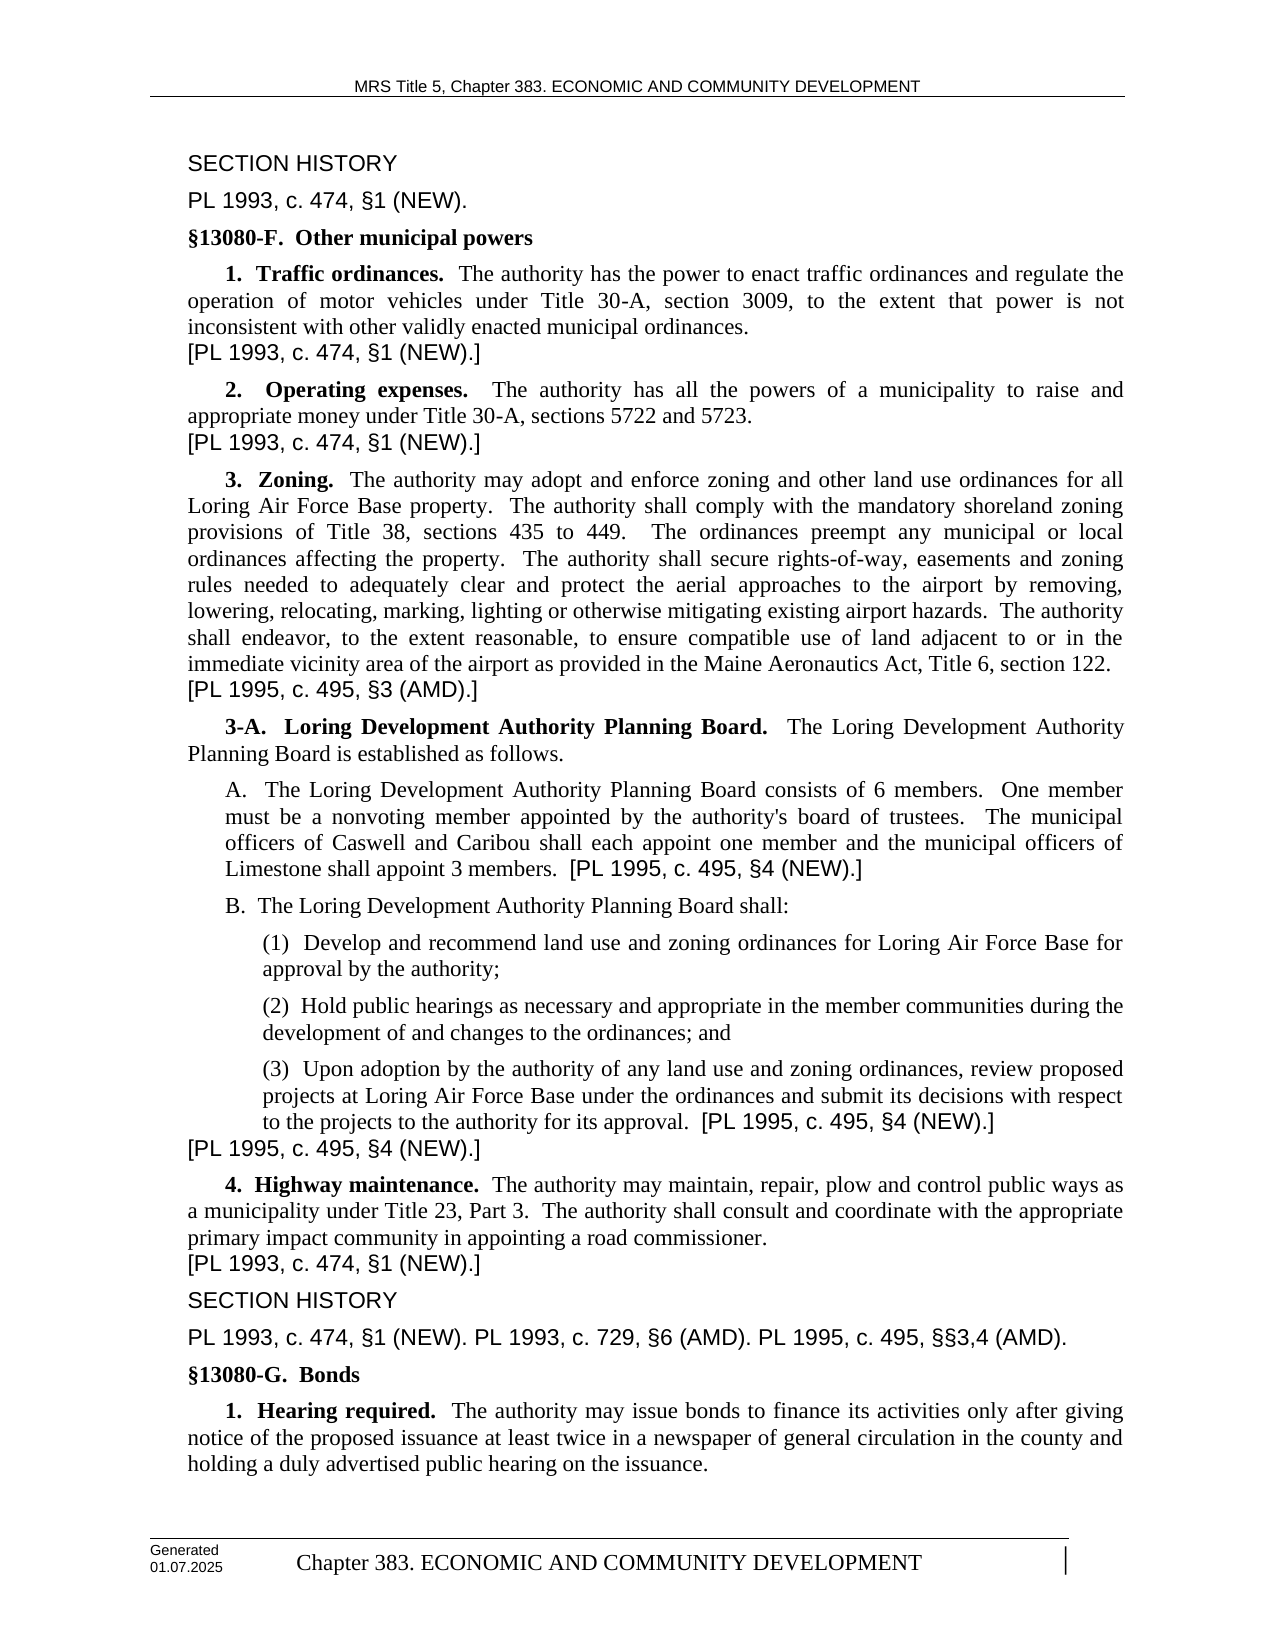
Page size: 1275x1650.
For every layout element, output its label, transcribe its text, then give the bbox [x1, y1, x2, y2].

text [PL 1995, c. 495, §4 (NEW).] [187, 1134, 1125, 1161]
text SECTION HISTORY [187, 1287, 1125, 1313]
text 1. Hearing required. The authority may issue bonds to finance its activities only after giving notice of the proposed issuance at least twice in a newspaper of general circulation in the county and holding a duly advertised public hearing on the issuance. [187, 1397, 1125, 1476]
text 1. Traffic ordinances. The authority has the power to enact traffic ordinances and regulate the operation of motor vehicles under Title 30‑A, section 3009, to the extent that power is not inconsistent with other validly enacted municipal ordinances. [187, 260, 1125, 339]
text [PL 1995, c. 495, §3 (AMD).] [187, 676, 1125, 703]
text A. The Loring Development Authority Planning Board consists of 6 members. One member must be a nonvoting member appointed by the authority's board of trustees. The municipal officers of Caswell and Caribou shall each appoint one member and the municipal officers of Limestone shall appoint 3 members. [PL 1995, c. 495, §4 (NEW).] [225, 776, 1125, 882]
text PL 1993, c. 474, §1 (NEW). [187, 187, 1125, 213]
text (2) Hold public hearings as necessary and appropriate in the member communities during the development of and changes to the ordinances; and [262, 992, 1125, 1045]
text [PL 1993, c. 474, §1 (NEW).] [187, 339, 1125, 366]
text SECTION HISTORY [187, 150, 1125, 176]
text [PL 1993, c. 474, §1 (NEW).] [187, 1250, 1125, 1277]
text §13080-F. Other municipal powers [187, 223, 1125, 250]
text [PL 1993, c. 474, §1 (NEW).] [187, 429, 1125, 455]
text §13080-G. Bonds [187, 1361, 1125, 1387]
text (1) Develop and recommend land use and zoning ordinances for Loring Air Force Base for approval by the authority; [262, 929, 1125, 982]
text 3. Zoning. The authority may adopt and enforce zoning and other land use ordinances for all Loring Air Force Base property. The authority shall comply with the mandatory shoreland zoning provisions of Title 38, sections 435 to 449. The ordinances preempt any municipal or local ordinances affecting the property. The authority shall secure rights-of-way, easements and zoning rules needed to adequately clear and protect the aerial approaches to the airport by removing, lowering, relocating, marking, lighting or otherwise mitigating existing airport hazards. The authority shall endeavor, to the extent reasonable, to ensure compatible use of land adjacent to or in the immediate vicinity area of the airport as provided in the Maine Aeronautics Act, Title 6, section 122. [187, 466, 1125, 676]
text PL 1993, c. 474, §1 (NEW). PL 1993, c. 729, §6 (AMD). PL 1995, c. 495, §§3,4 (AMD). [187, 1324, 1125, 1350]
text 2. Operating expenses. The authority has all the powers of a municipality to raise and appropriate money under Title 30‑A, sections 5722 and 5723. [187, 376, 1125, 429]
text 3-A. Loring Development Authority Planning Board. The Loring Development Authority Planning Board is established as follows. [187, 713, 1125, 766]
text 4. Highway maintenance. The authority may maintain, repair, plow and control public ways as a municipality under Title 23, Part 3. The authority shall consult and coordinate with the appropriate primary impact community in appointing a road commissioner. [187, 1171, 1125, 1250]
text B. The Loring Development Authority Planning Board shall: [225, 892, 1125, 919]
text (3) Upon adoption by the authority of any land use and zoning ordinances, review proposed projects at Loring Air Force Base under the ordinances and submit its decisions with respect to the projects to the authority for its approval. [PL 1995, c. 495, §4 (NEW).] [262, 1055, 1125, 1134]
